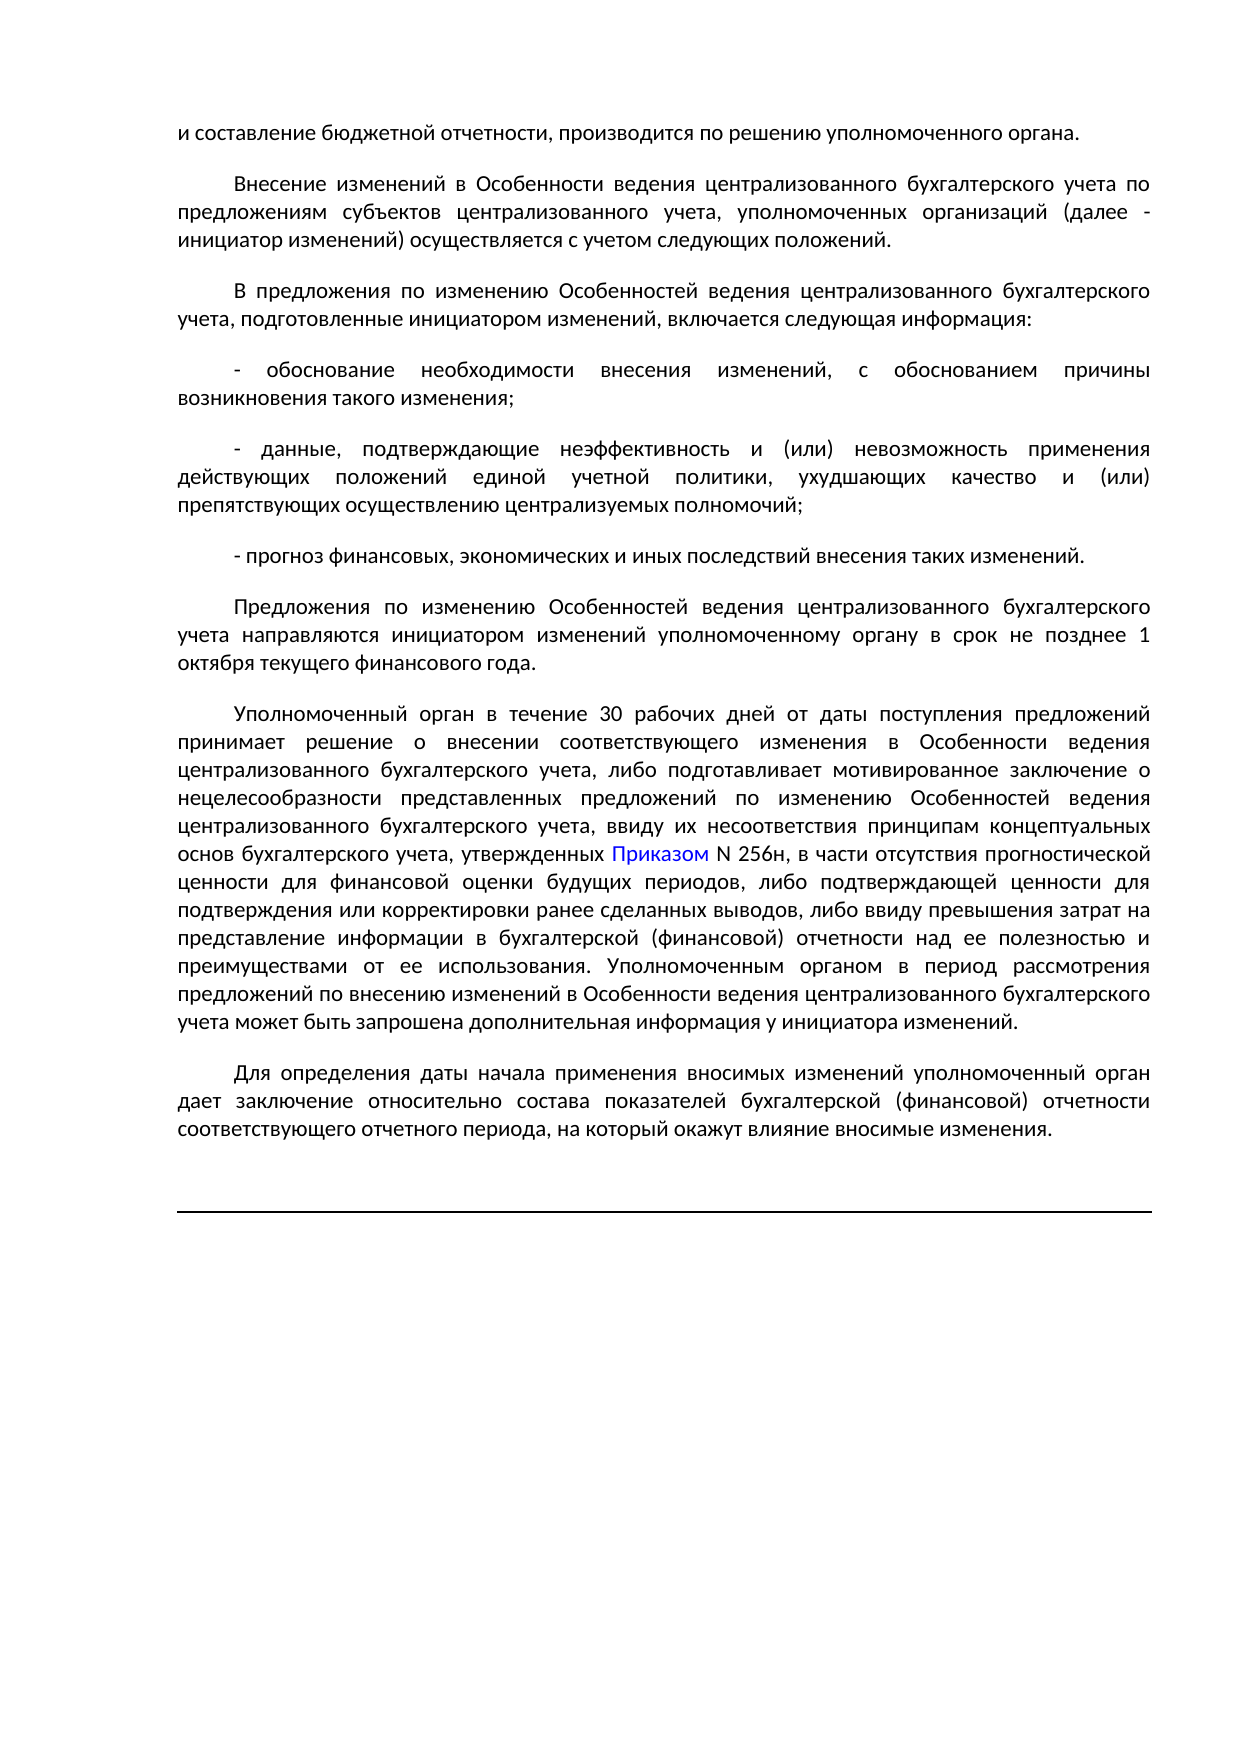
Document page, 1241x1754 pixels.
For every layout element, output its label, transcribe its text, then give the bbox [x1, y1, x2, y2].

text Внесение изменений в Особенности ведения централизованного бухгалтерского учета по предложениям субъектов централизованного учета, уполномоченных организаций (далее - инициатор изменений) осуществляется с учетом следующих положений. [177, 169, 1152, 253]
text Для определения даты начала применения вносимых изменений уполномоченный орган дает заключение относительно состава показателей бухгалтерской (финансовой) отчетности соответствующего отчетного периода, на который окажут влияние вносимые изменения. [177, 1058, 1152, 1142]
text - данные, подтверждающие неэффективность и (или) невозможность применения действующих положений единой учетной политики, ухудшающих качество и (или) препятствующих осуществлению централизуемых полномочий; [177, 434, 1152, 518]
text В предложения по изменению Особенностей ведения централизованного бухгалтерского учета, подготовленные инициатором изменений, включается следующая информация: [177, 276, 1152, 332]
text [177, 118, 1152, 146]
text Уполномоченный орган в течение 30 рабочих дней от даты поступления предложений принимает решение о внесении соответствующего изменения в Особенности ведения централизованного бухгалтерского учета, либо подготавливает мотивированное заключение о нецелесообразности представленных предложений по изменению Особенностей ведения централизованного бухгалтерского учета, ввиду их несоответствия принципам концептуальных основ бухгалтерского учета, утвержденных Приказом N 256н, в части отсутствия прогностической ценности для финансовой оценки будущих периодов, либо подтверждающей ценности для подтверждения или корректировки ранее сделанных выводов, либо ввиду превышения затрат на представление информации в бухгалтерской (финансовой) отчетности над ее полезностью и преимуществами от ее использования. Уполномоченным органом в период рассмотрения предложений по внесению изменений в Особенности ведения централизованного бухгалтерского учета может быть запрошена дополнительная информация у инициатора изменений. [177, 699, 1152, 1035]
text - прогноз финансовых, экономических и иных последствий внесения таких изменений. [177, 541, 1152, 569]
text - обоснование необходимости внесения изменений, с обоснованием причины возникновения такого изменения; [177, 355, 1152, 411]
text Предложения по изменению Особенностей ведения централизованного бухгалтерского учета направляются инициатором изменений уполномоченному органу в срок не позднее 1 октября текущего финансового года. [177, 592, 1152, 676]
